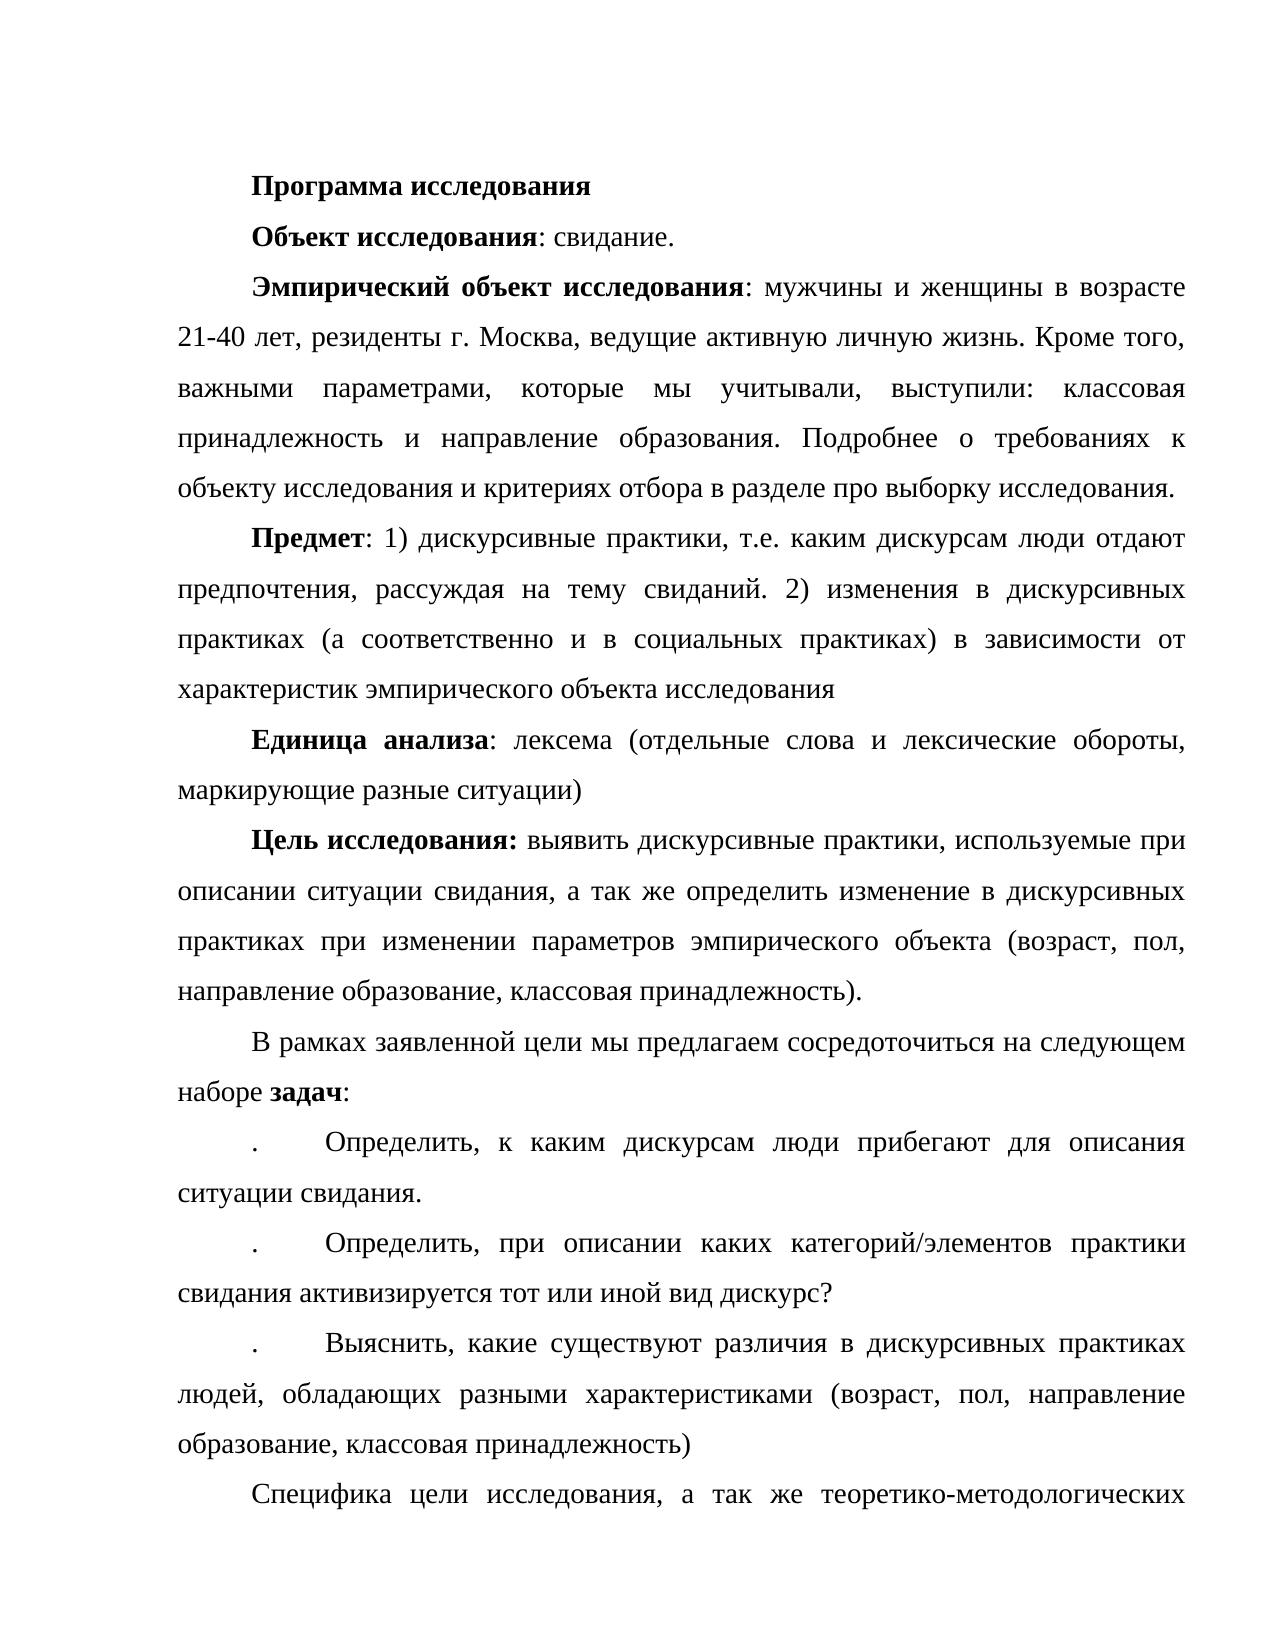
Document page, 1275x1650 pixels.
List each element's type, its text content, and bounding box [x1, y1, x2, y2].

text . Выяснить, какие существуют различия в дискурсивных практиках людей, обладающих разными характеристиками (возраст, пол, направление образование, классовая принадлежность) [177, 1326, 1186, 1460]
text . Определить, при описании каких категорий/элементов практики свидания активизируется тот или иной вид дискурс? [177, 1225, 1186, 1309]
text Объект исследования: свидание. [177, 219, 1186, 252]
text В рамках заявленной цели мы предлагаем сосредоточиться на следующем наборе задач: [177, 1024, 1186, 1108]
text Эмпирический объект исследования: мужчины и женщины в возрасте 21-40 лет, резиденты г. Москва, ведущие активную личную жизнь. Кроме того, важными параметрами, которые мы учитывали, выступили: классовая принадлежность и направление образования. Подробнее о требованиях к объекту исследования и критериях отбора в разделе про выборку исследования. [177, 269, 1186, 504]
text Единица анализа: лексема (отдельные слова и лексические обороты, маркирующие разные ситуации) [177, 722, 1186, 806]
text Цель исследования: выявить дискурсивные практики, используемые при описании ситуации свидания, а так же определить изменение в дискурсивных практиках при изменении параметров эмпирического объекта (возраст, пол, направление образование, классовая принадлежность). [177, 822, 1186, 1007]
subtitle Программа исследования [177, 168, 1186, 202]
text . Определить, к каким дискурсам люди прибегают для описания ситуации свидания. [177, 1124, 1186, 1208]
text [177, 1477, 1186, 1510]
text Предмет: 1) дискурсивные практики, т.е. каким дискурсам люди отдают предпочтения, рассуждая на тему свиданий. 2) изменения в дискурсивных практиках (а соответственно и в социальных практиках) в зависимости от характеристик эмпирического объекта исследования [177, 521, 1186, 705]
